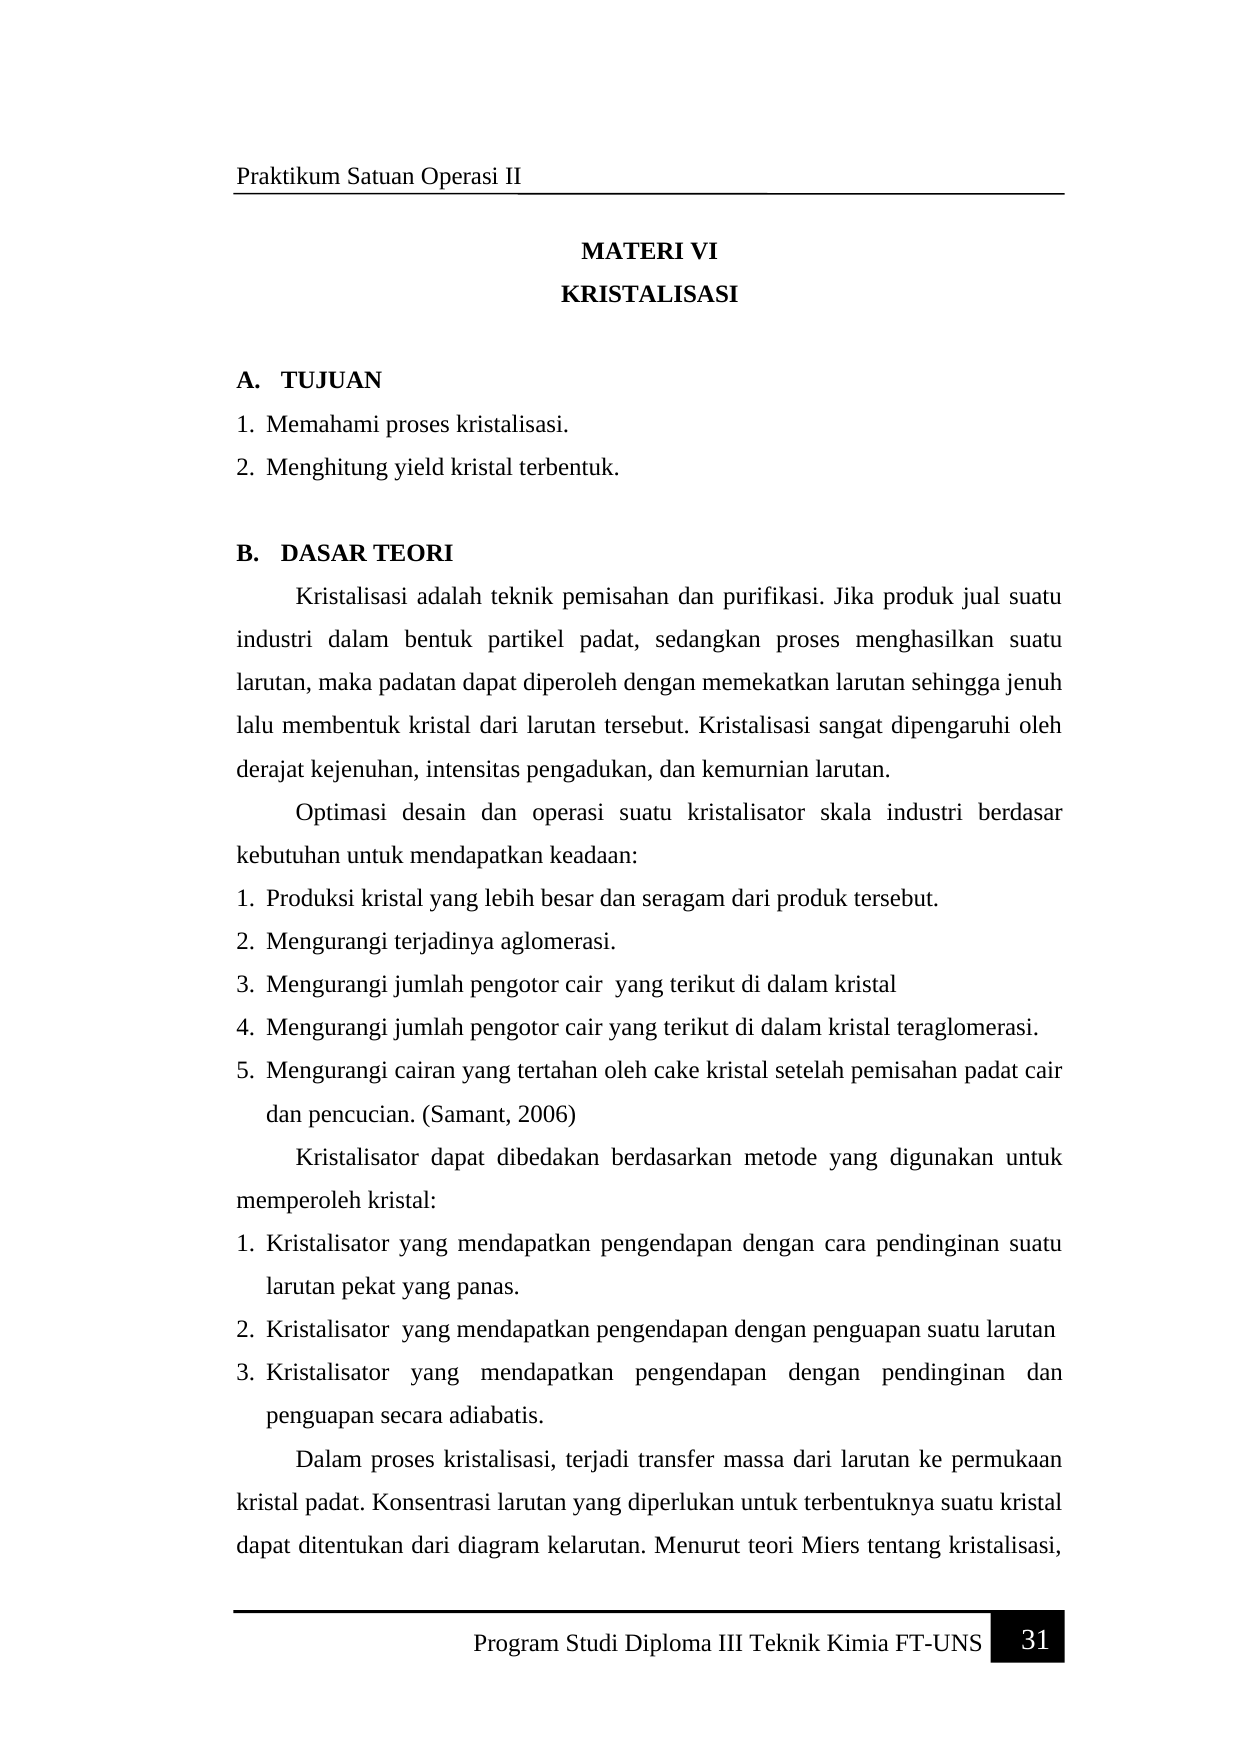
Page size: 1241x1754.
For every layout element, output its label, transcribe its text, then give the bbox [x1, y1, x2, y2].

list Kristalisator yang mendapatkan pengendapan dengan cara pendinginan suatu larutan pekat yang panas. [236, 1228, 1063, 1300]
list DASAR TEORI [236, 538, 1063, 567]
list Kristalisator yang mendapatkan pengendapan dengan pendinginan dan penguapan secara adiabatis. [236, 1357, 1063, 1429]
list Kristalisator yang mendapatkan pengendapan dengan penguapan suatu larutan [236, 1314, 1063, 1343]
list Optimasi desain dan operasi suatu kristalisator skala industri berdasar kebutuhan untuk mendapatkan keadaan: [236, 797, 1063, 869]
text MATERI VI [236, 236, 1063, 265]
list Kristalisasi adalah teknik pemisahan dan purifikasi. Jika produk jual suatu industri dalam bentuk partikel padat, sedangkan proses menghasilkan suatu larutan, maka padatan dapat diperoleh dengan memekatkan larutan sehingga jenuh lalu membentuk kristal dari larutan tersebut. Kristalisasi sangat dipengaruhi oleh derajat kejenuhan, intensitas pengadukan, dan kemurnian larutan. [236, 581, 1063, 782]
list TUJUAN [236, 366, 1063, 394]
list Kristalisator dapat dibedakan berdasarkan metode yang digunakan untuk memperoleh kristal: [236, 1142, 1063, 1214]
list Mengurangi jumlah pengotor cair yang terikut di dalam kristal teraglomerasi. [236, 1012, 1063, 1041]
list Mengurangi jumlah pengotor cair yang terikut di dalam kristal [236, 969, 1063, 998]
list Produksi kristal yang lebih besar dan seragam dari produk tersebut. [236, 883, 1063, 912]
list Menghitung yield kristal terbentuk. [236, 452, 1063, 481]
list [236, 1444, 1063, 1559]
list Mengurangi terjadinya aglomerasi. [236, 926, 1063, 955]
text KRISTALISASI [236, 279, 1063, 308]
list Memahami proses kristalisasi. [236, 409, 1063, 437]
list Mengurangi cairan yang tertahan oleh cake kristal setelah pemisahan padat cair dan pencucian. (Samant, 2006) [236, 1056, 1063, 1127]
